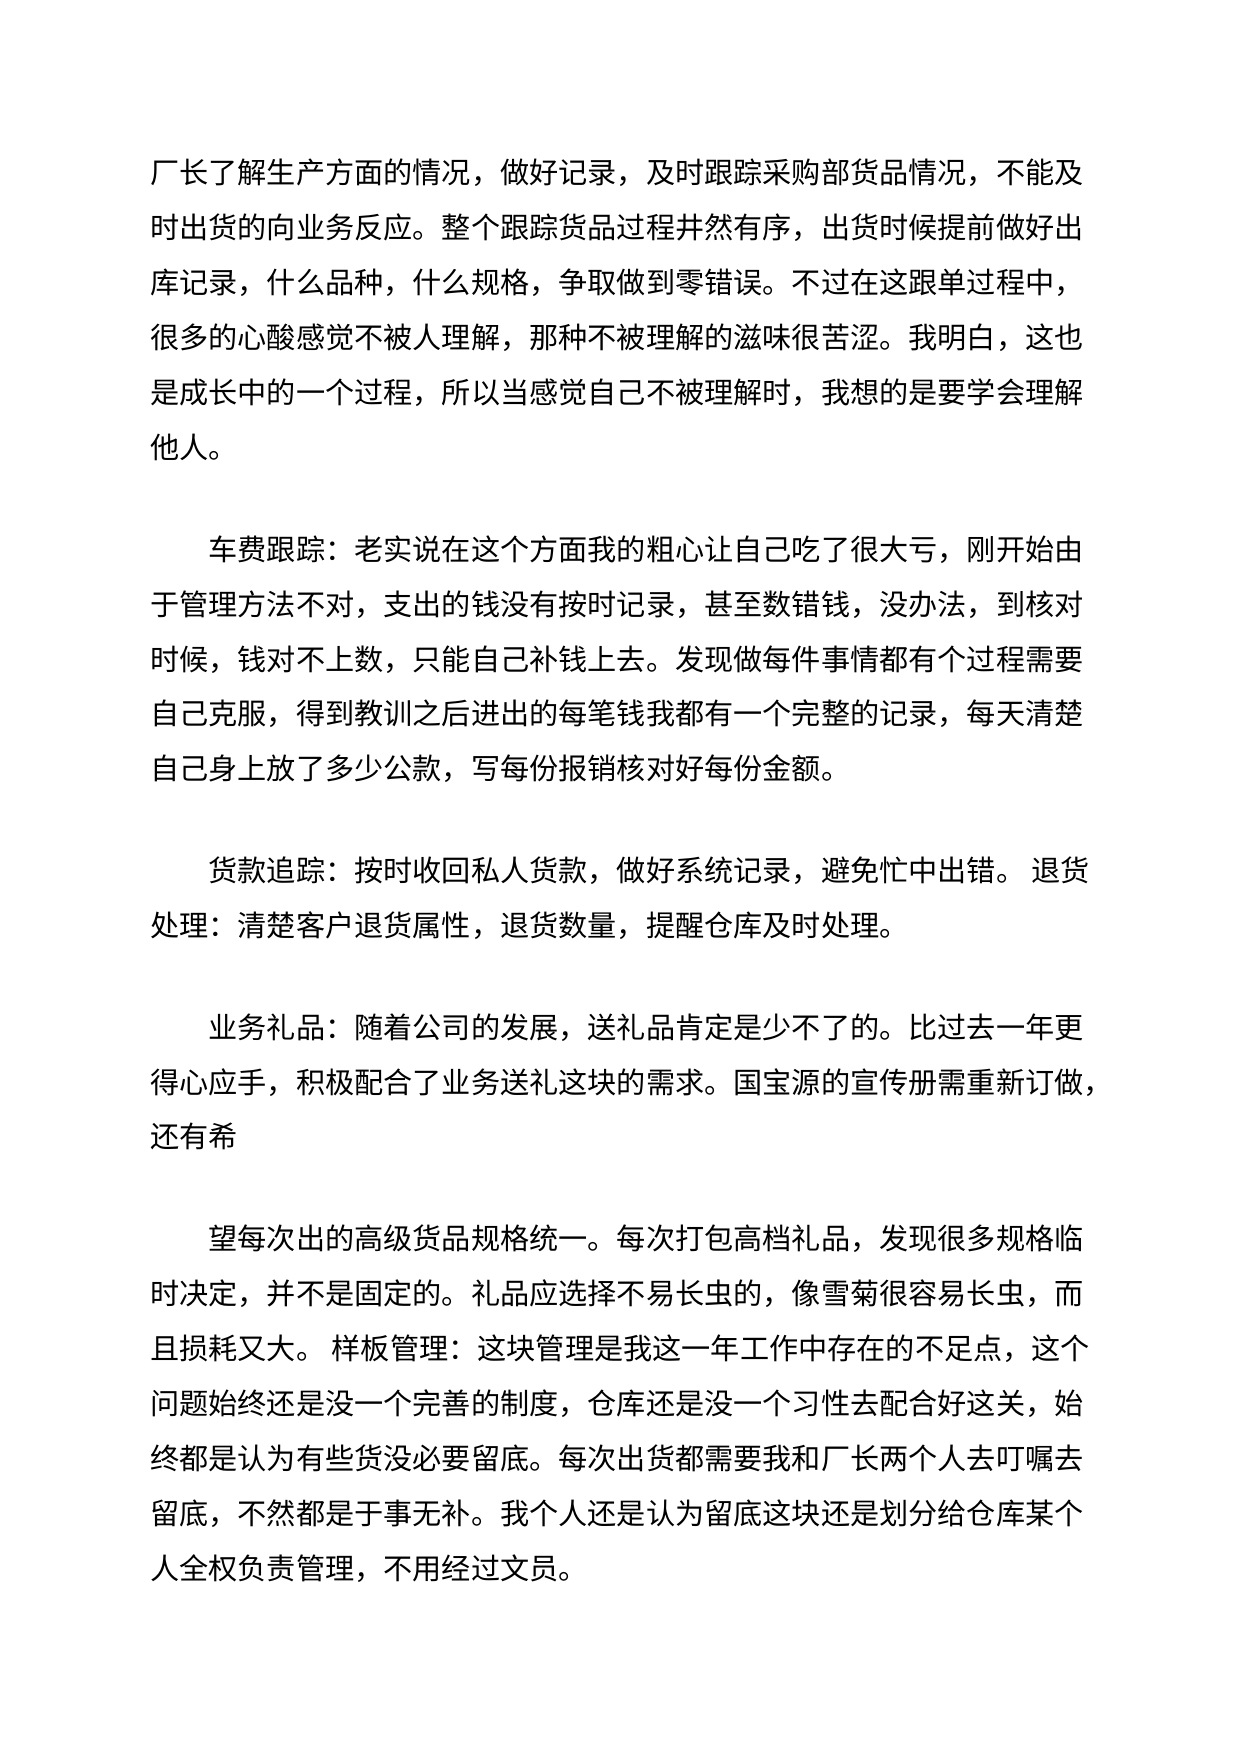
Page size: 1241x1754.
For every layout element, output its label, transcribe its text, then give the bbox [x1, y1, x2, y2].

text 业务礼品：随着公司的发展，送礼品肯定是少不了的。比过去一年更得心应手，积极配合了业务送礼这块的需求。国宝源的宣传册需重新订做，还有希 [150, 1004, 1090, 1156]
text 车费跟踪：老实说在这个方面我的粗心让自己吃了很大亏，刚开始由于管理方法不对，支出的钱没有按时记录，甚至数错钱，没办法，到核对时候，钱对不上数，只能自己补钱上去。发现做每件事情都有个过程需要自己克服，得到教训之后进出的每笔钱我都有一个完整的记录，每天清楚自己身上放了多少公款，写每份报销核对好每份金额。 [150, 526, 1090, 788]
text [150, 150, 1090, 467]
text 货款追踪：按时收回私人货款，做好系统记录，避免忙中出错。 退货处理：清楚客户退货属性，退货数量，提醒仓库及时处理。 [150, 848, 1090, 945]
text 望每次出的高级货品规格统一。每次打包高档礼品，发现很多规格临时决定，并不是固定的。礼品应选择不易长虫的，像雪菊很容易长虫，而且损耗又大。 样板管理：这块管理是我这一年工作中存在的不足点，这个问题始终还是没一个完善的制度，仓库还是没一个习性去配合好这关，始终都是认为有些货没必要留底。每次出货都需要我和厂长两个人去叮嘱去留底，不然都是于事无补。我个人还是认为留底这块还是划分给仓库某个人全权负责管理，不用经过文员。 [150, 1216, 1090, 1587]
